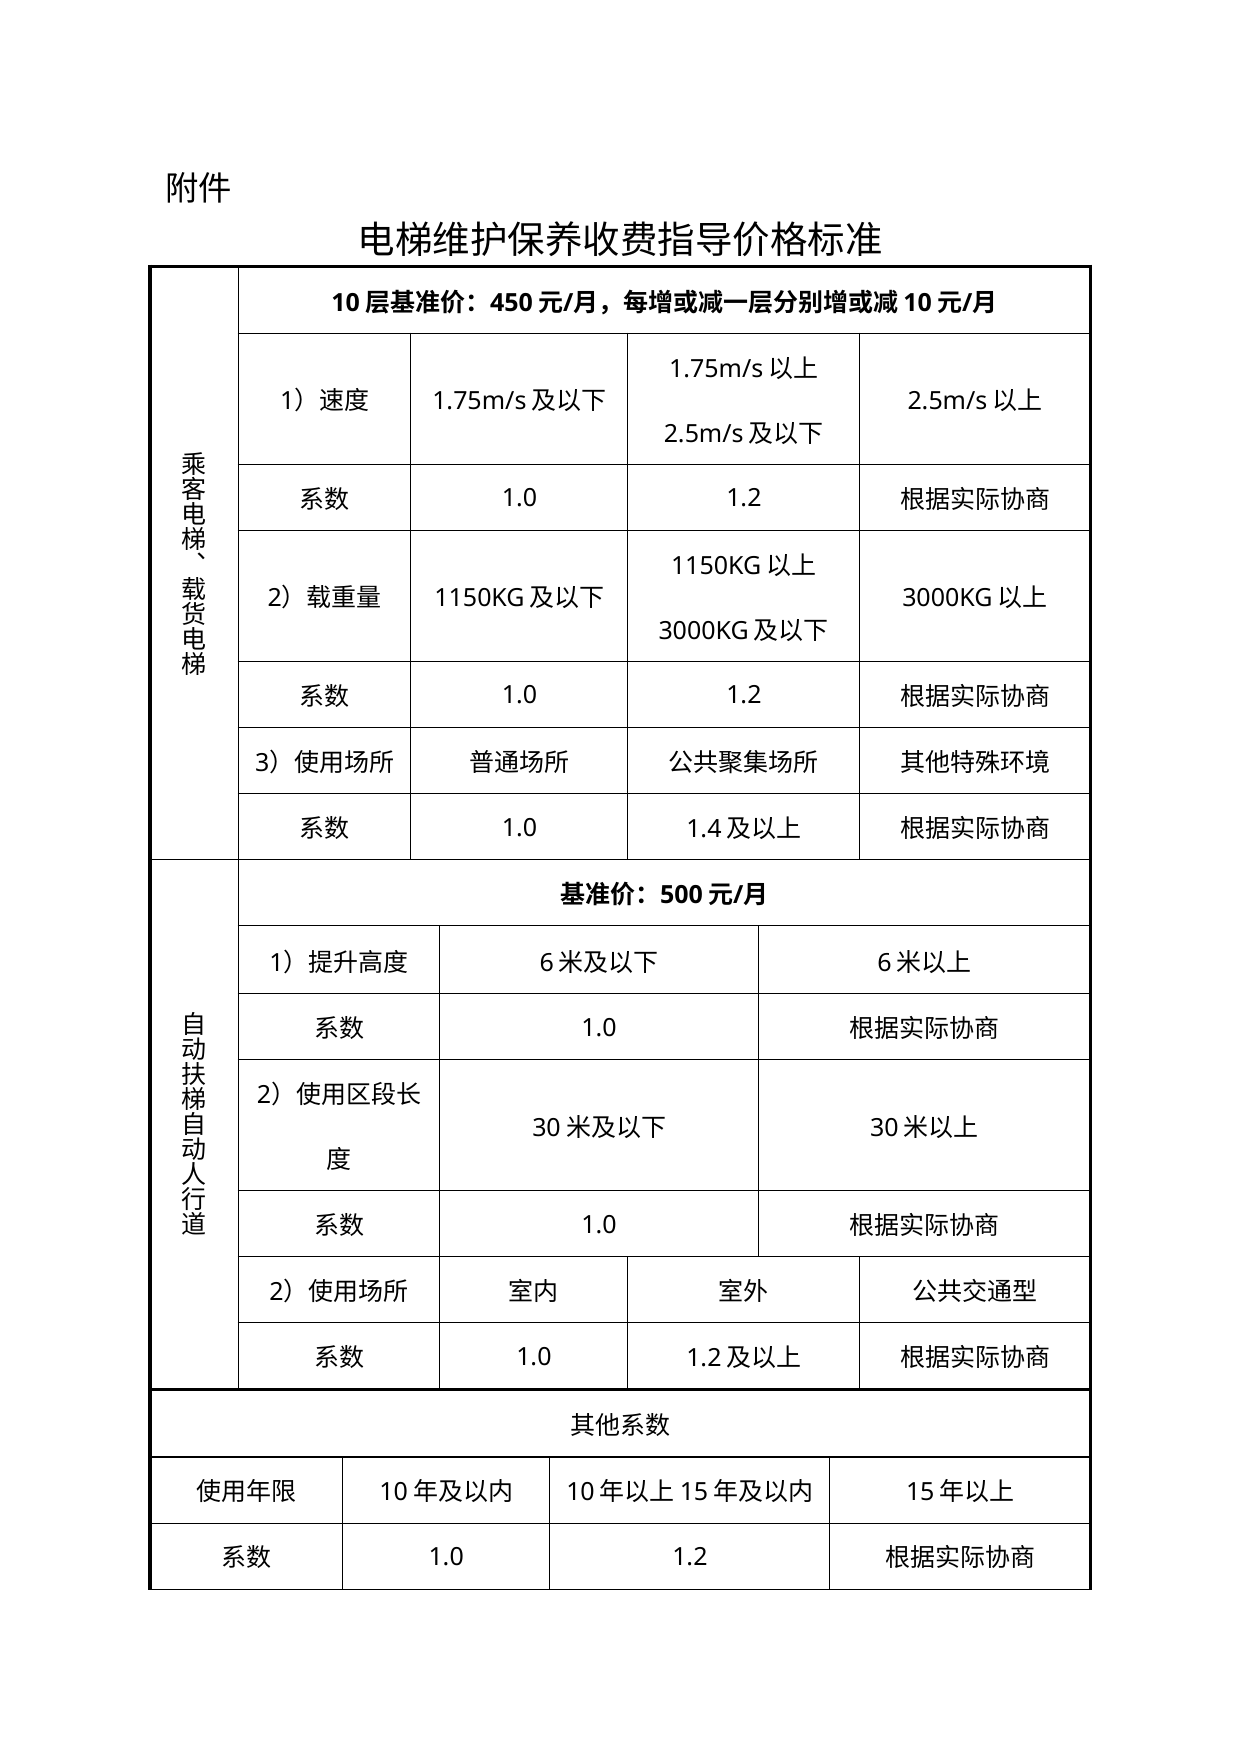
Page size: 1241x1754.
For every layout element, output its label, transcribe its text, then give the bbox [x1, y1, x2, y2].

table_cell 自动扶梯自动人行道 [152, 860, 238, 1388]
table_cell 系数 [239, 1323, 439, 1388]
table_cell 6米及以下 [440, 926, 758, 993]
table_cell 1.2 [628, 465, 859, 530]
table_cell 根据实际协商 [860, 794, 1089, 859]
table_cell 2.5m/s以上 [860, 334, 1089, 464]
table_cell 基准价：500元/月 [239, 860, 1089, 925]
table_cell 1150KG以上 3000KG及以下 [628, 531, 859, 661]
table_cell 系数 [239, 994, 439, 1059]
table_cell 系数 [239, 465, 410, 530]
table_cell 1.2 [628, 662, 859, 727]
table_cell 1.75m/s以上 2.5m/s及以下 [628, 334, 859, 464]
table_cell 3000KG以上 [860, 531, 1089, 661]
table_cell 1.0 [440, 1323, 627, 1388]
table_cell 3）使用场所 [239, 728, 410, 793]
table_cell 2）载重量 [239, 531, 410, 661]
table_cell 30米及以下 [440, 1060, 758, 1190]
table_cell 1.0 [411, 465, 627, 530]
table_cell 1.0 [440, 1191, 758, 1256]
table_cell 1150KG及以下 [411, 531, 627, 661]
table_cell 1.2及以上 [628, 1323, 859, 1388]
table_cell 室外 [628, 1257, 859, 1322]
table_cell 根据实际协商 [759, 1191, 1089, 1256]
table_cell 其他系数 [152, 1391, 1089, 1456]
table_cell 1.2 [550, 1524, 829, 1588]
table_cell 2）使用场所 [239, 1257, 439, 1322]
table_cell 系数 [239, 1191, 439, 1256]
table_cell 普通场所 [411, 728, 627, 793]
table_cell 1）速度 [239, 334, 410, 464]
table_cell 1.0 [411, 662, 627, 727]
table_cell 10年以上15年及以内 [550, 1458, 829, 1522]
table_cell 1.0 [343, 1524, 549, 1588]
table_cell 根据实际协商 [830, 1524, 1089, 1588]
table_cell 系数 [152, 1524, 342, 1588]
table_cell 使用年限 [152, 1458, 342, 1522]
table_cell 1.0 [411, 794, 627, 859]
table_cell 根据实际协商 [860, 465, 1089, 530]
text 电梯维护保养收费指导价格标准 [165, 210, 1075, 264]
table_cell 30米以上 [759, 1060, 1089, 1190]
table_cell 1.75m/s及以下 [411, 334, 627, 464]
table_cell 15年以上 [830, 1458, 1089, 1522]
table_cell 室内 [440, 1257, 627, 1322]
table_cell 根据实际协商 [759, 994, 1089, 1059]
table_cell 1.4及以上 [628, 794, 859, 859]
table_cell 10年及以内 [343, 1458, 549, 1522]
table_cell 公共交通型 [860, 1257, 1089, 1322]
table_cell 根据实际协商 [860, 1323, 1089, 1388]
table_header 乘客电梯、载货电梯 [152, 268, 238, 859]
table_cell 2）使用区段长度 [239, 1060, 439, 1190]
table_cell 其他特殊环境 [860, 728, 1089, 793]
table_cell 系数 [239, 794, 410, 859]
table_cell 1.0 [440, 994, 758, 1059]
table_cell 1）提升高度 [239, 926, 439, 993]
table_cell 6米以上 [759, 926, 1089, 993]
table_cell 系数 [239, 662, 410, 727]
table_cell 根据实际协商 [860, 662, 1089, 727]
table_header 10层基准价：450元/月，每增或减一层分别增或减10元/月 [239, 268, 1089, 333]
text 附件 [165, 162, 1075, 210]
table_cell 公共聚集场所 [628, 728, 859, 793]
